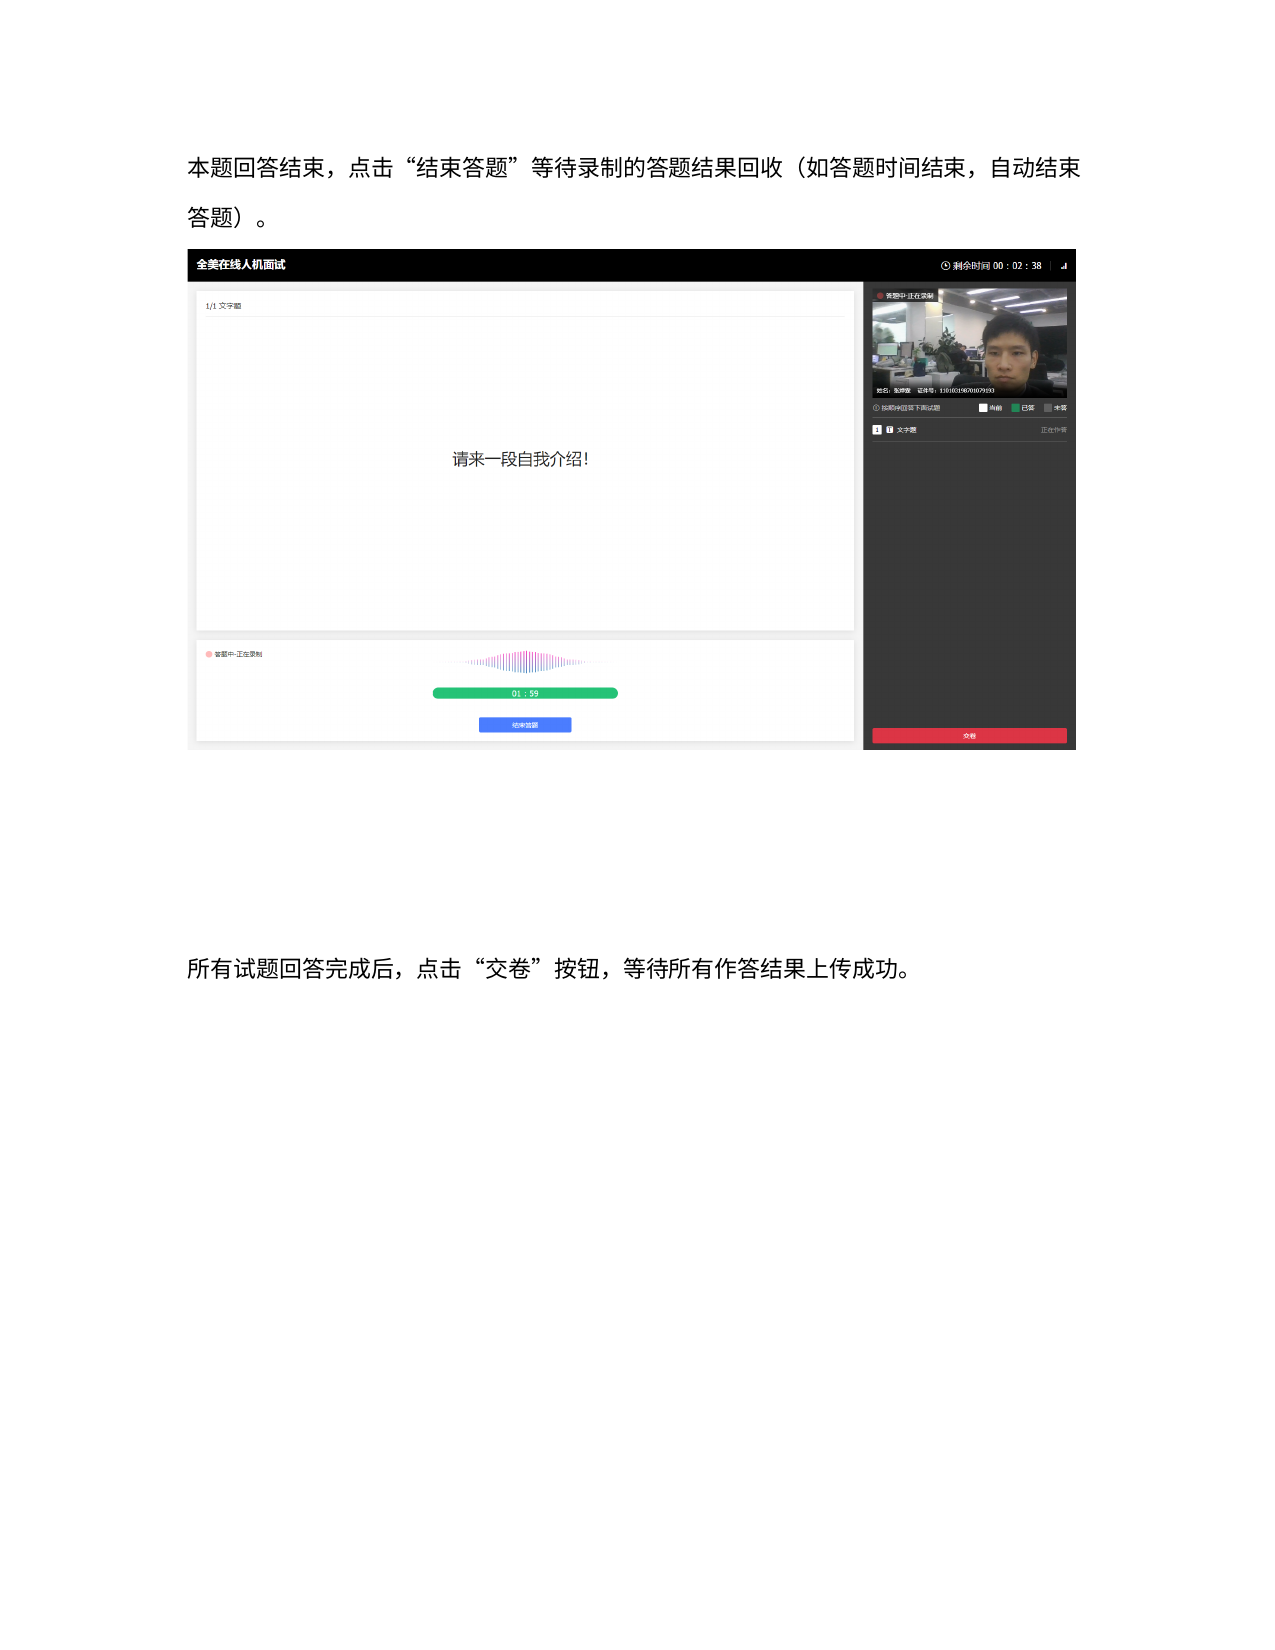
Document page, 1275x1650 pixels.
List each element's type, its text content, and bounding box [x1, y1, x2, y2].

text 所有试题回答完成后，点击“交卷”按钮，等待所有作答结果上传成功。 [187, 951, 1087, 984]
text 本题回答结束，点击“结束答题”等待录制的答题结果回收（如答题时间结束，自动结束答题）。 [187, 150, 1087, 233]
picture [187, 249, 1076, 750]
